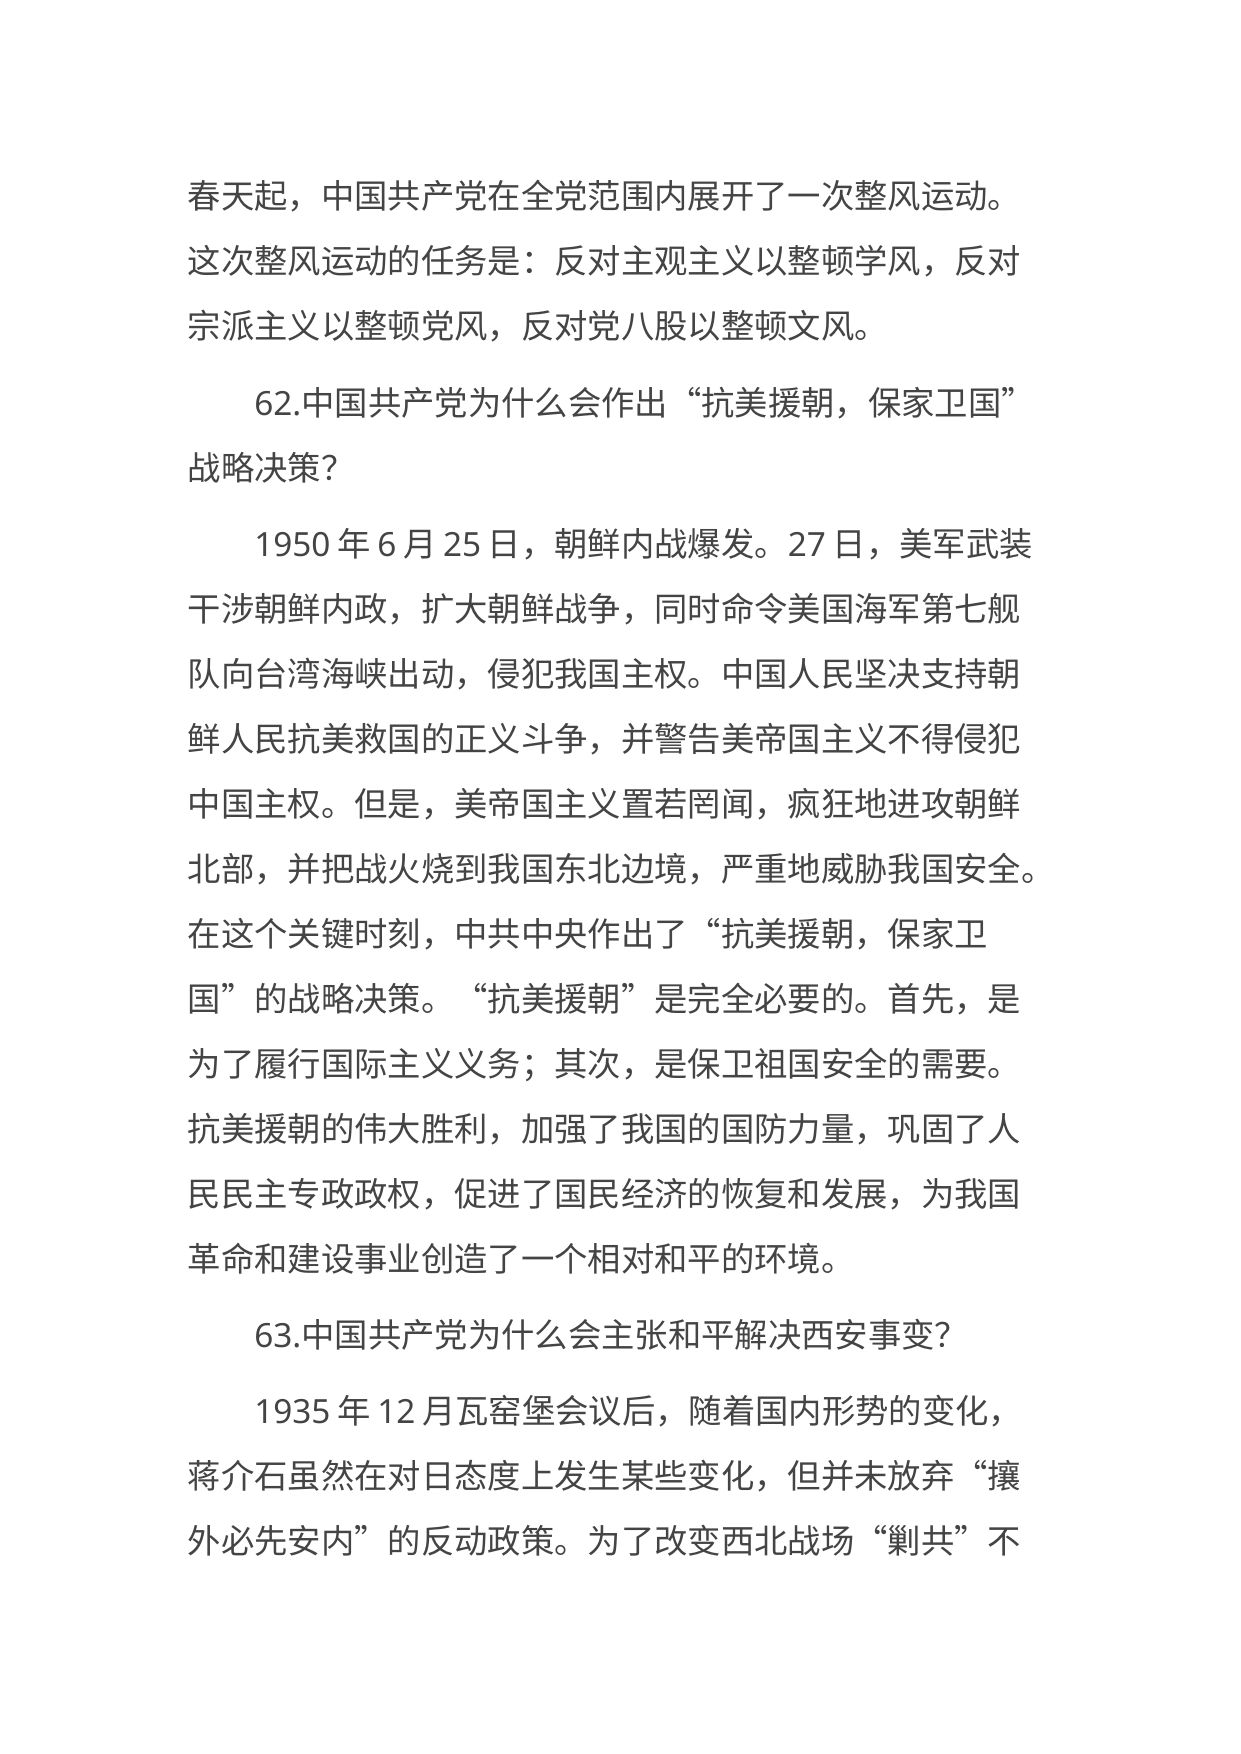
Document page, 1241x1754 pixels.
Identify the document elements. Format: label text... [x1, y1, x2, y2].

text 62.中国共产党为什么会作出“抗美援朝，保家卫国”战略决策？ [187, 368, 1053, 498]
text 63.中国共产党为什么会主张和平解决西安事变？ [187, 1300, 1053, 1365]
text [187, 162, 1053, 357]
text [187, 1377, 1053, 1572]
text 1950年6月25日，朝鲜内战爆发。27日，美军武装干涉朝鲜内政，扩大朝鲜战争，同时命令美国海军第七舰队向台湾海峡出动，侵犯我国主权。中国人民坚决支持朝鲜人民抗美救国的正义斗争，并警告美帝国主义不得侵犯中国主权。但是，美帝国主义置若罔闻，疯狂地进攻朝鲜北部，并把战火烧到我国东北边境，严重地威胁我国安全。在这个关键时刻，中共中央作出了“抗美援朝，保家卫国”的战略决策。“抗美援朝”是完全必要的。首先，是为了履行国际主义义务；其次，是保卫祖国安全的需要。抗美援朝的伟大胜利，加强了我国的国防力量，巩固了人民民主专政政权，促进了国民经济的恢复和发展，为我国革命和建设事业创造了一个相对和平的环境。 [187, 509, 1053, 1289]
